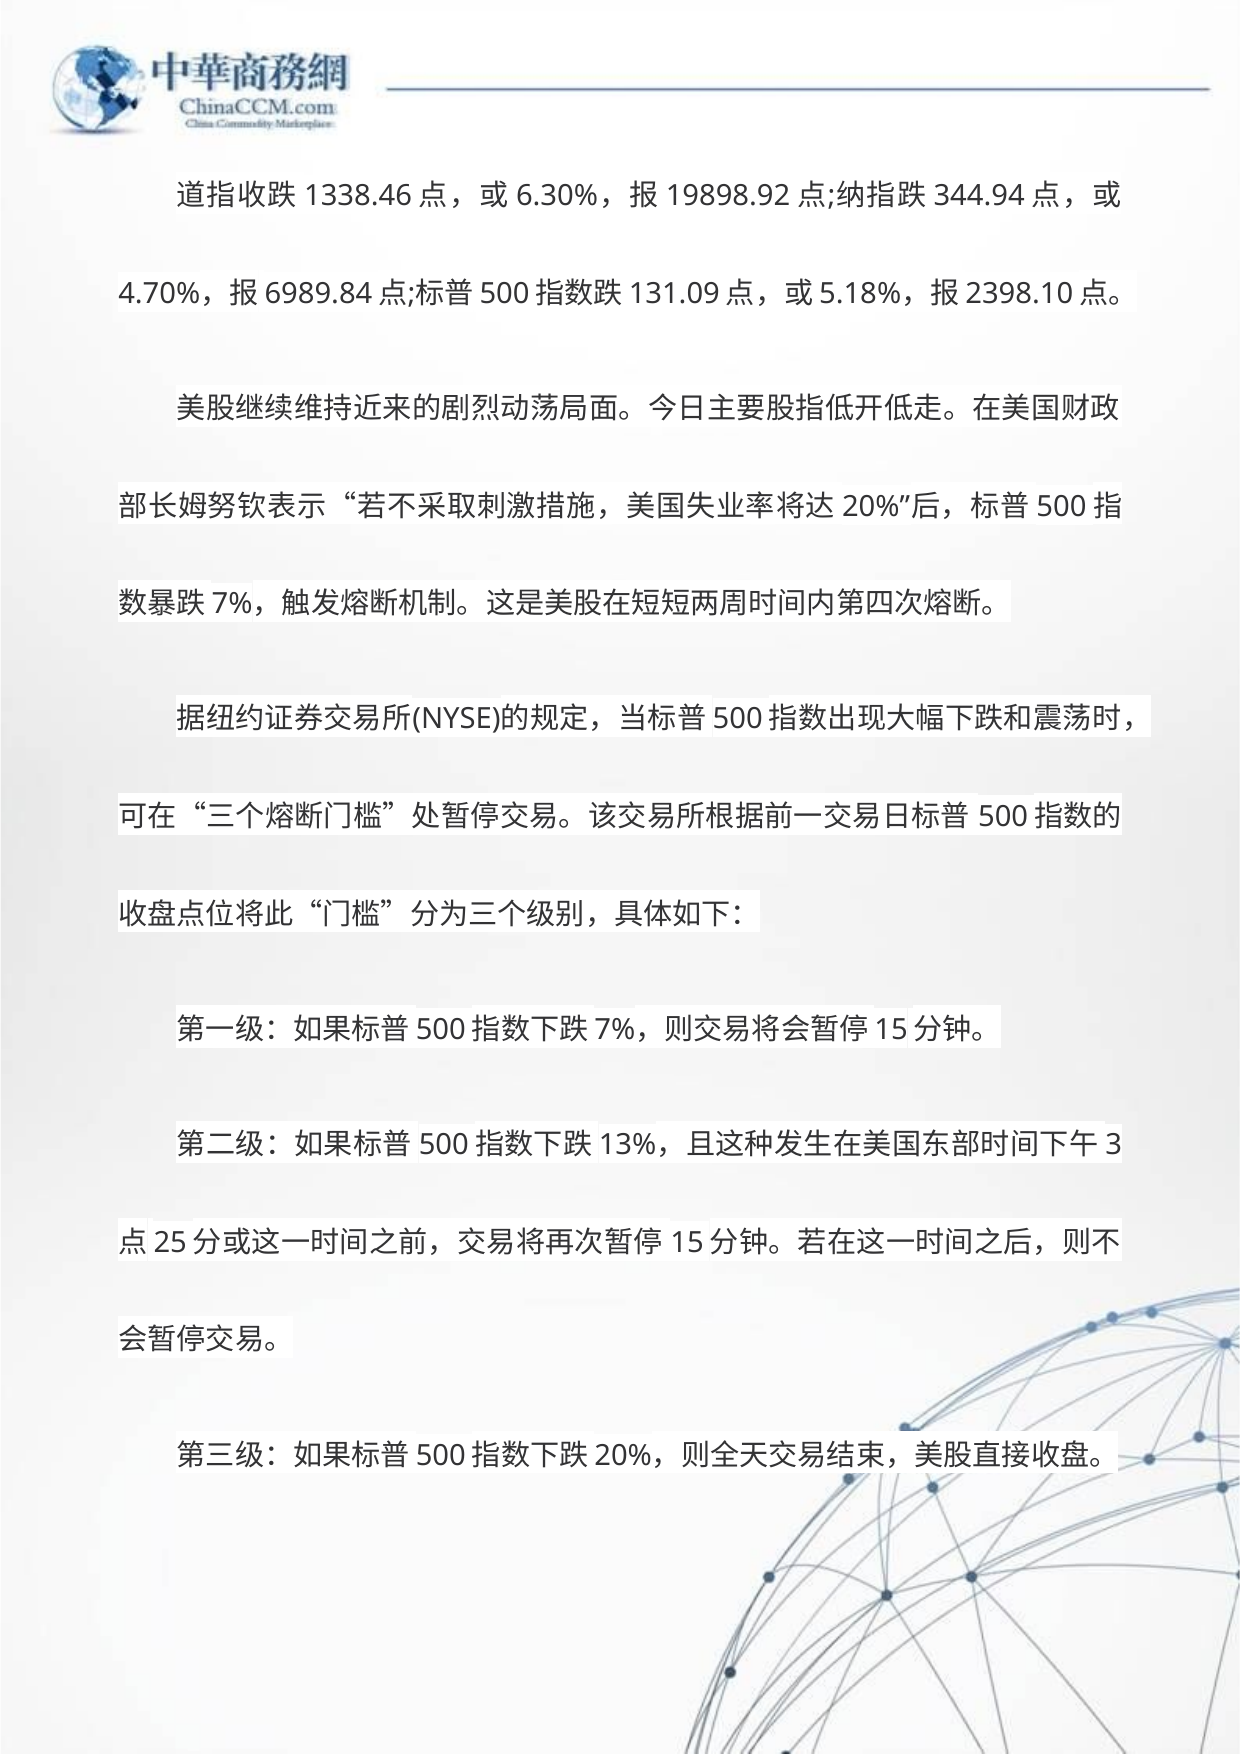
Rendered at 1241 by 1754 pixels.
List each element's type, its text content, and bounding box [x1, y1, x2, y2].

text 第三级：如果标普500指数下跌20%，则全天交易结束，美股直接收盘。 [118, 1420, 1122, 1485]
picture [0, 0, 1240, 1754]
text 美股继续维持近来的剧烈动荡局面。今日主要股指低开低走。在美国财政部长姆努钦表示“若不采取刺激措施，美国失业率将达20%”后，标普500指数暴跌7%，触发熔断机制。这是美股在短短两周时间内第四次熔断。 [118, 524, 1122, 633]
text 第一级：如果标普500指数下跌7%，则交易将会暂停15分钟。 [118, 994, 1122, 1059]
text 美股继续维持近来的剧烈动荡局面。今日主要股指低开低走。在美国财政部长姆努钦表示“若不采取刺激措施，美国失业率将达20%”后，标普500指数暴跌7%，触发熔断机制。这是美股在短短两周时间内第四次熔断。 [118, 373, 1122, 485]
text 道指收跌1338.46点，或6.30%，报19898.92点;纳指跌344.94点，或4.70%，报6989.84点;标普500指数跌131.09点，或5.18%，报2398.10点。 [118, 161, 1122, 323]
text 据纽约证券交易所(NYSE)的规定，当标普500指数出现大幅下跌和震荡时，可在“三个熔断门槛”处暂停交易。该交易所根据前一交易日标普500指数的收盘点位将此“门槛”分为三个级别，具体如下： [118, 835, 1122, 944]
text 据纽约证券交易所(NYSE)的规定，当标普500指数出现大幅下跌和震荡时，可在“三个熔断门槛”处暂停交易。该交易所根据前一交易日标普500指数的收盘点位将此“门槛”分为三个级别，具体如下： [118, 684, 1122, 795]
text 第二级：如果标普500指数下跌13%，且这种发生在美国东部时间下午3点25分或这一时间之前，交易将再次暂停15分钟。若在这一时间之后，则不会暂停交易。 [118, 1109, 1122, 1369]
